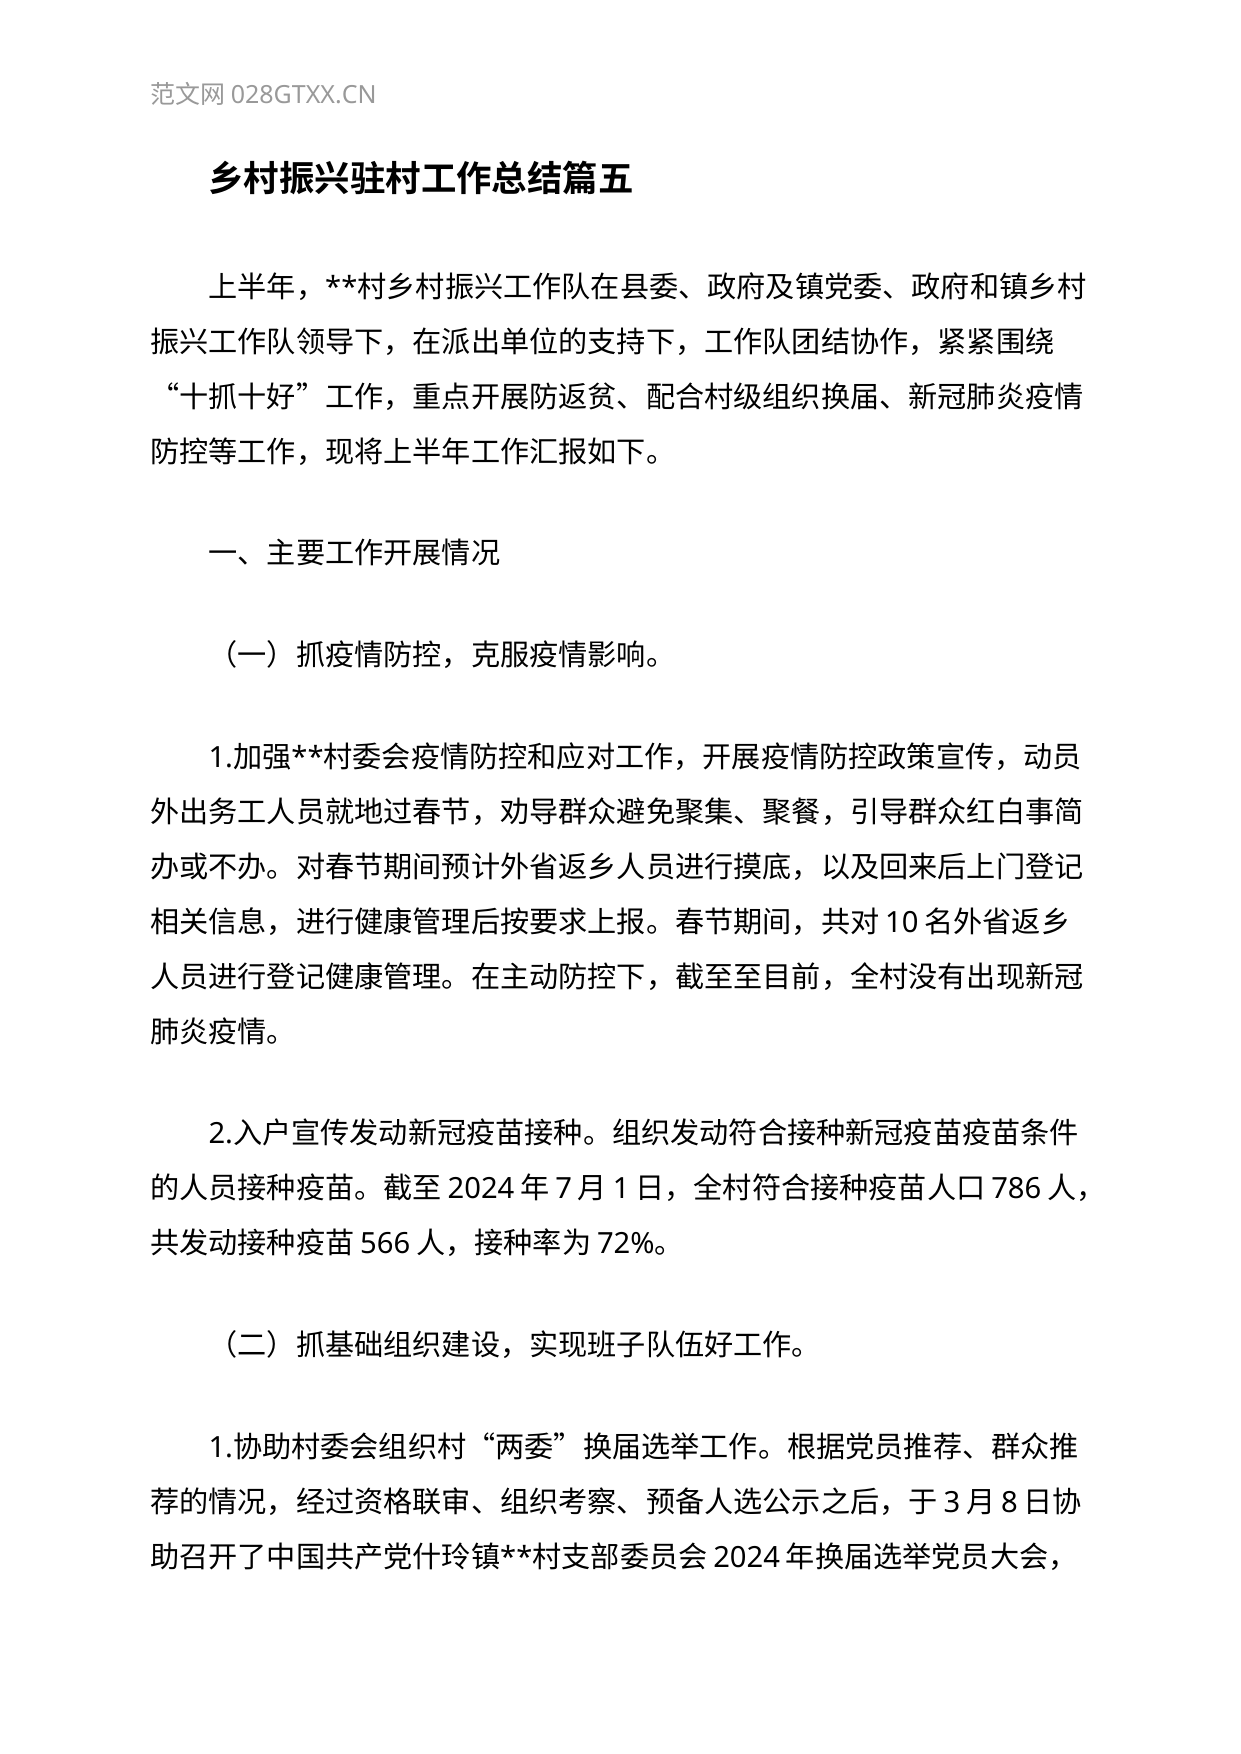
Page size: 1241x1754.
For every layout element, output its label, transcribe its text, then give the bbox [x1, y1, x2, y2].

text 一、主要工作开展情况 [150, 530, 1090, 572]
text （二）抓基础组织建设，实现班子队伍好工作。 [150, 1322, 1090, 1364]
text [150, 1424, 1090, 1576]
text 2.入户宣传发动新冠疫苗接种。组织发动符合接种新冠疫苗疫苗条件的人员接种疫苗。截至2024年7月1日，全村符合接种疫苗人口786人，共发动接种疫苗566人，接种率为72%。 [150, 1110, 1090, 1262]
text 1.加强**村委会疫情防控和应对工作，开展疫情防控政策宣传，动员外出务工人员就地过春节，劝导群众避免聚集、聚餐，引导群众红白事简办或不办。对春节期间预计外省返乡人员进行摸底，以及回来后上门登记相关信息，进行健康管理后按要求上报。春节期间，共对10名外省返乡人员进行登记健康管理。在主动防控下，截至至目前，全村没有出现新冠肺炎疫情。 [150, 733, 1090, 1051]
text 上半年，**村乡村振兴工作队在县委、政府及镇党委、政府和镇乡村振兴工作队领导下，在派出单位的支持下，工作队团结协作，紧紧围绕“十抓十好”工作，重点开展防返贫、配合村级组织换届、新冠肺炎疫情防控等工作，现将上半年工作汇报如下。 [150, 263, 1090, 471]
text （一）抓疫情防控，克服疫情影响。 [150, 632, 1090, 674]
text 乡村振兴驻村工作总结篇五 [150, 150, 1090, 201]
